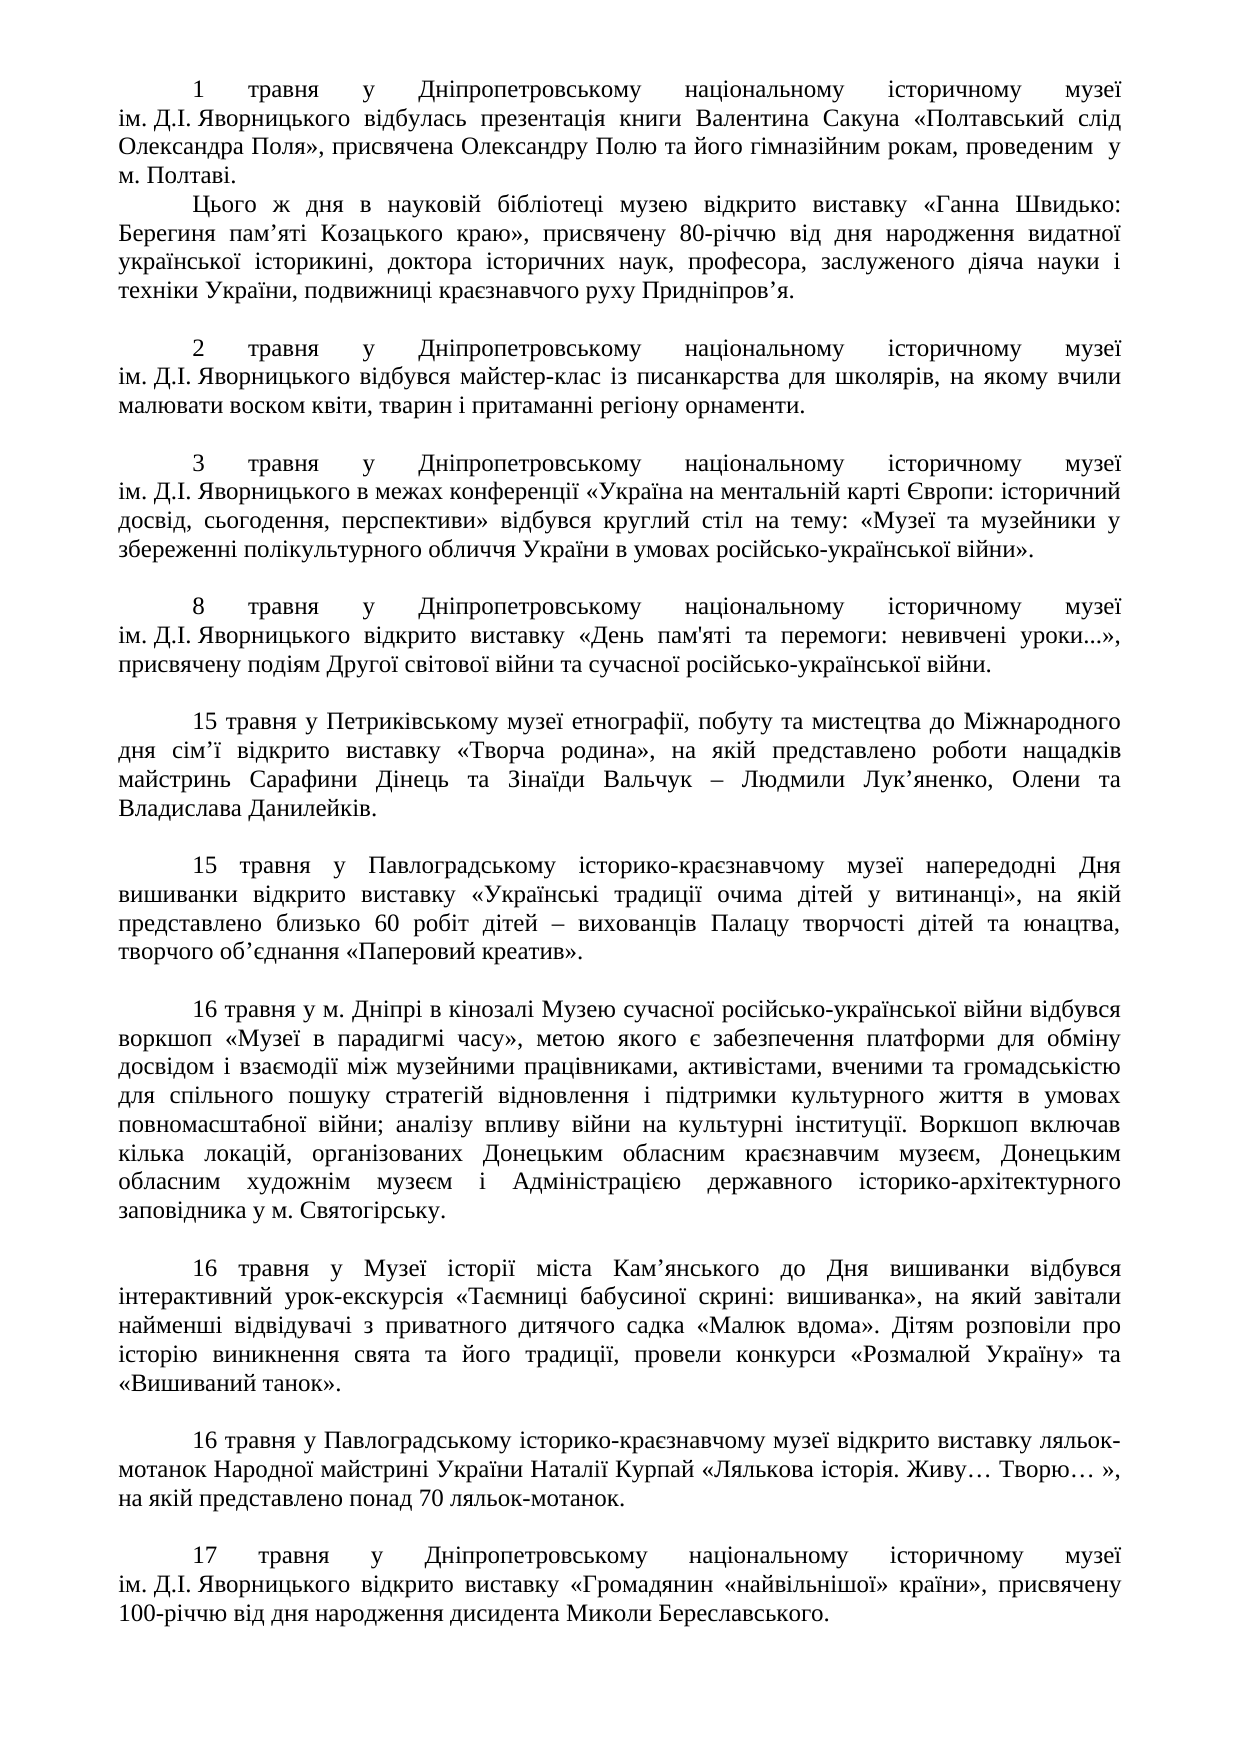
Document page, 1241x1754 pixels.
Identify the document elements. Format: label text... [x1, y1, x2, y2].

text 17 травня у Дніпропетровському національному історичному музеї ім. Д.І. Яворницького відкрито виставку «Громадянин «найвільнішої» країни», присвячену 100-річчю від дня народження дисидента Миколи Береславського. [118, 1540, 1122, 1626]
text 3 травня у Дніпропетровському національному історичному музеї ім. Д.І. Яворницького в межах конференції «Україна на ментальній карті Європи: історичний досвід, сьогодення, перспективи» відбувся круглий стіл на тему: «Музеї та музейники у збереженні полікультурного обличчя України в умовах російсько-української війни». [118, 448, 1122, 563]
text 15 травня у Петриківському музеї етнографії, побуту та мистецтва до Міжнародного дня сім’ї відкрито виставку «Творча родина», на якій представлено роботи нащадків майстринь Сарафини Дінець та Зінаїди Вальчук – Людмили Лук’яненко, Олени та Владислава Данилейків. [118, 706, 1122, 821]
text Цього ж дня в науковій бібліотеці музею відкрито виставку «Ганна Швидько: Берегиня пам’яті Козацького краю», присвячену 80-річчю від дня народження видатної української історикині, доктора історичних наук, професора, заслуженого діяча науки і техніки України, подвижниці краєзнавчого руху Придніпров’я. [118, 189, 1122, 304]
text 16 травня у м. Дніпрі в кінозалі Музею сучасної російсько-української війни відбувся воркшоп «Музеї в парадигмі часу», метою якого є забезпечення платформи для обміну досвідом і взаємодії між музейними працівниками, активістами, вченими та громадськістю для спільного пошуку стратегій відновлення і підтримки культурного життя в умовах повномасштабної війни; аналізу впливу війни на культурні інституції. Воркшоп включав кілька локацій, організованих Донецьким обласним краєзнавчим музеєм, Донецьким обласним художнім музеєм і Адміністрацією державного історико-архітектурного заповідника у м. Святогірську. [118, 994, 1122, 1224]
text 2 травня у Дніпропетровському національному історичному музеї ім. Д.І. Яворницького відбувся майстер-клас із писанкарства для школярів, на якому вчили малювати воском квіти, тварин і притаманні регіону орнаменти. [118, 333, 1122, 419]
text 16 травня у Павлоградському історико-краєзнавчому музеї відкрито виставку ляльок-мотанок Народної майстрині України Наталії Курпай «Лялькова історія. Живу… Творю… », на якій представлено понад 70 ляльок-мотанок. [118, 1425, 1122, 1511]
text 15 травня у Павлоградському історико-краєзнавчому музеї напередодні Дня вишиванки відкрито виставку «Українські традиції очима дітей у витинанці», на якій представлено близько 60 робіт дітей – вихованців Палацу творчості дітей та юнацтва, творчого об’єднання «Паперовий креатив». [118, 850, 1122, 965]
text 1 травня у Дніпропетровському національному історичному музеї ім. Д.І. Яворницького відбулась презентація книги Валентина Сакуна «Полтавський слід Олександра Поля», присвячена Олександру Полю та його гімназійним рокам, проведеним у м. Полтаві. [118, 74, 1122, 189]
text 16 травня у Музеї історії міста Кам’янського до Дня вишиванки відбувся інтерактивний урок-екскурсія «Таємниці бабусиної скрині: вишиванка», на який завітали найменші відвідувачі з приватного дитячого садка «Малюк вдома». Дітям розповіли про історію виникнення свята та його традиції, провели конкурси «Розмалюй Україну» та «Вишиваний танок». [118, 1253, 1122, 1396]
text 8 травня у Дніпропетровському національному історичному музеї ім. Д.І. Яворницького відкрито виставку «День пам'яті та перемоги: невивчені уроки...», присвячену подіям Другої світової війни та сучасної російсько-української війни. [118, 591, 1122, 678]
